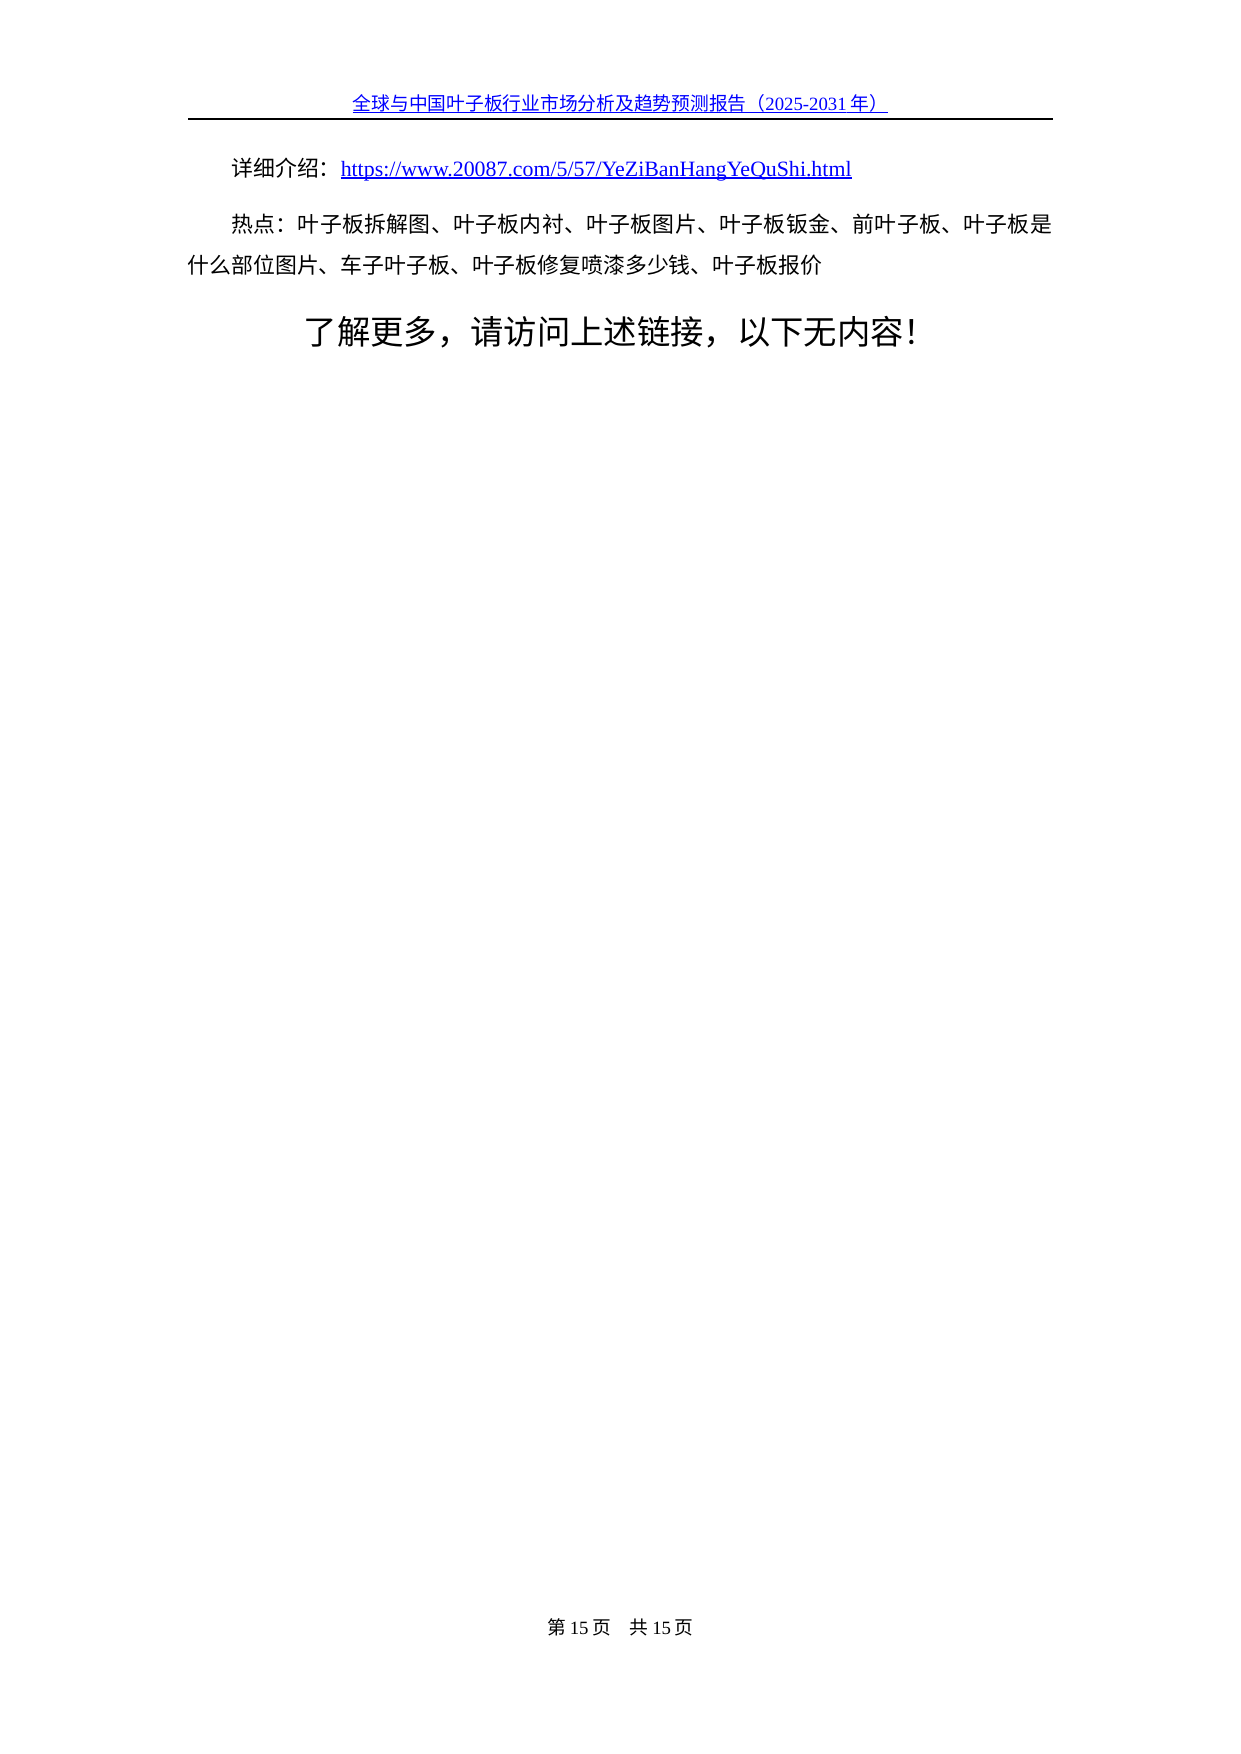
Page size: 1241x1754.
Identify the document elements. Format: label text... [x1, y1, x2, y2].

text 热点：叶子板拆解图、叶子板内衬、叶子板图片、叶子板钣金、前叶子板、叶子板是什么部位图片、车子叶子板、叶子板修复喷漆多少钱、叶子板报价 [187, 207, 1053, 280]
text 详细介绍：https://www.20087.com/5/57/YeZiBanHangYeQuShi.html [187, 150, 1053, 183]
title 了解更多，请访问上述链接，以下无内容！ [187, 298, 1053, 363]
